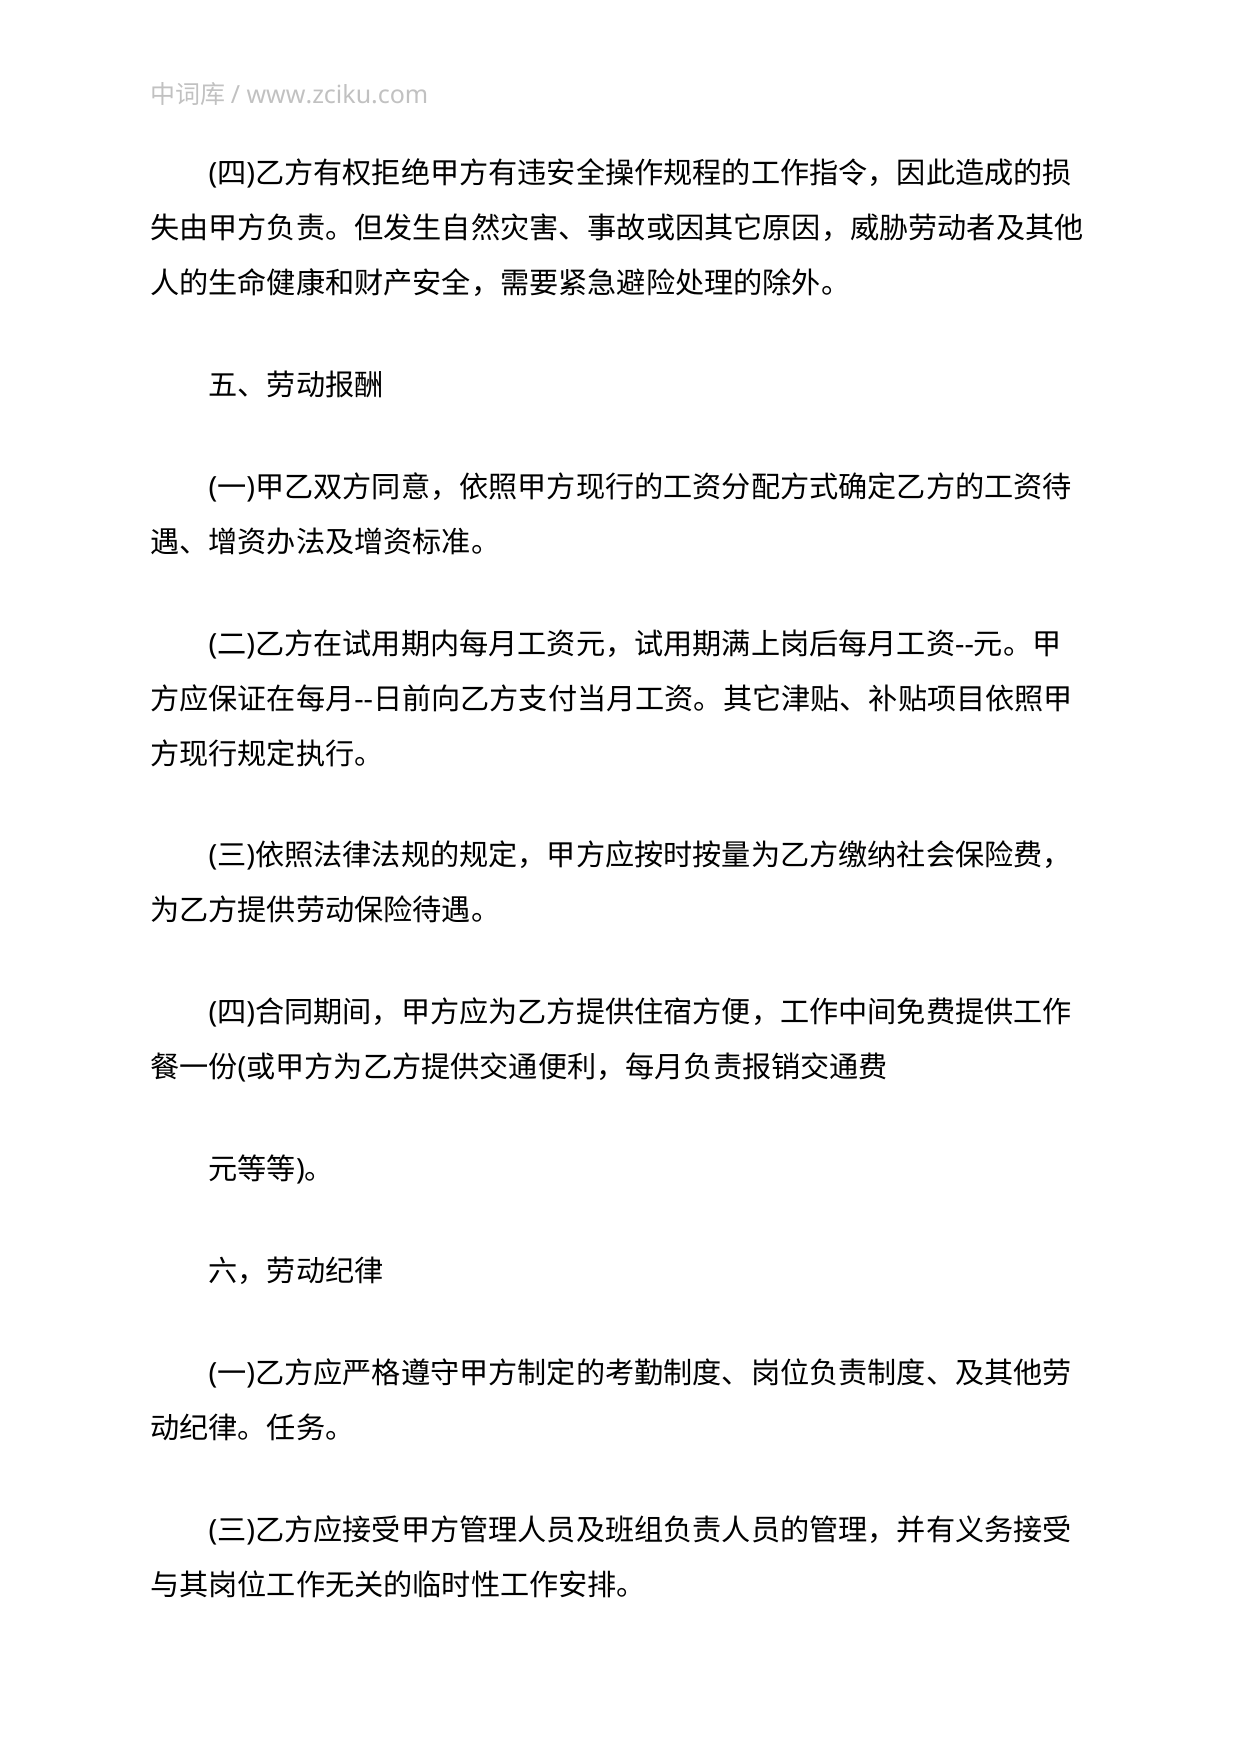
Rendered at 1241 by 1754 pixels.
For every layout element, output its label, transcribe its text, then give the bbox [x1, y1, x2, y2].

text (一)乙方应严格遵守甲方制定的考勤制度、岗位负责制度、及其他劳动纪律。任务。 [150, 1349, 1090, 1447]
text (一)甲乙双方同意，依照甲方现行的工资分配方式确定乙方的工资待遇、增资办法及增资标准。 [150, 463, 1090, 561]
text (三)依照法律法规的规定，甲方应按时按量为乙方缴纳社会保险费，为乙方提供劳动保险待遇。 [150, 832, 1090, 929]
text (三)乙方应接受甲方管理人员及班组负责人员的管理，并有义务接受与其岗位工作无关的临时性工作安排。 [150, 1506, 1090, 1603]
text (四)合同期间，甲方应为乙方提供住宿方便，工作中间免费提供工作餐一份(或甲方为乙方提供交通便利，每月负责报销交通费 [150, 989, 1090, 1086]
text (二)乙方在试用期内每月工资元，试用期满上岗后每月工资--元。甲方应保证在每月--日前向乙方支付当月工资。其它津贴、补贴项目依照甲方现行规定执行。 [150, 620, 1090, 772]
text 五、劳动报酬 [150, 362, 1090, 404]
text 元等等)。 [150, 1146, 1090, 1188]
text 六，劳动纪律 [150, 1248, 1090, 1290]
text (四)乙方有权拒绝甲方有违安全操作规程的工作指令，因此造成的损失由甲方负责。但发生自然灾害、事故或因其它原因，威胁劳动者及其他人的生命健康和财产安全，需要紧急避险处理的除外。 [150, 150, 1090, 302]
